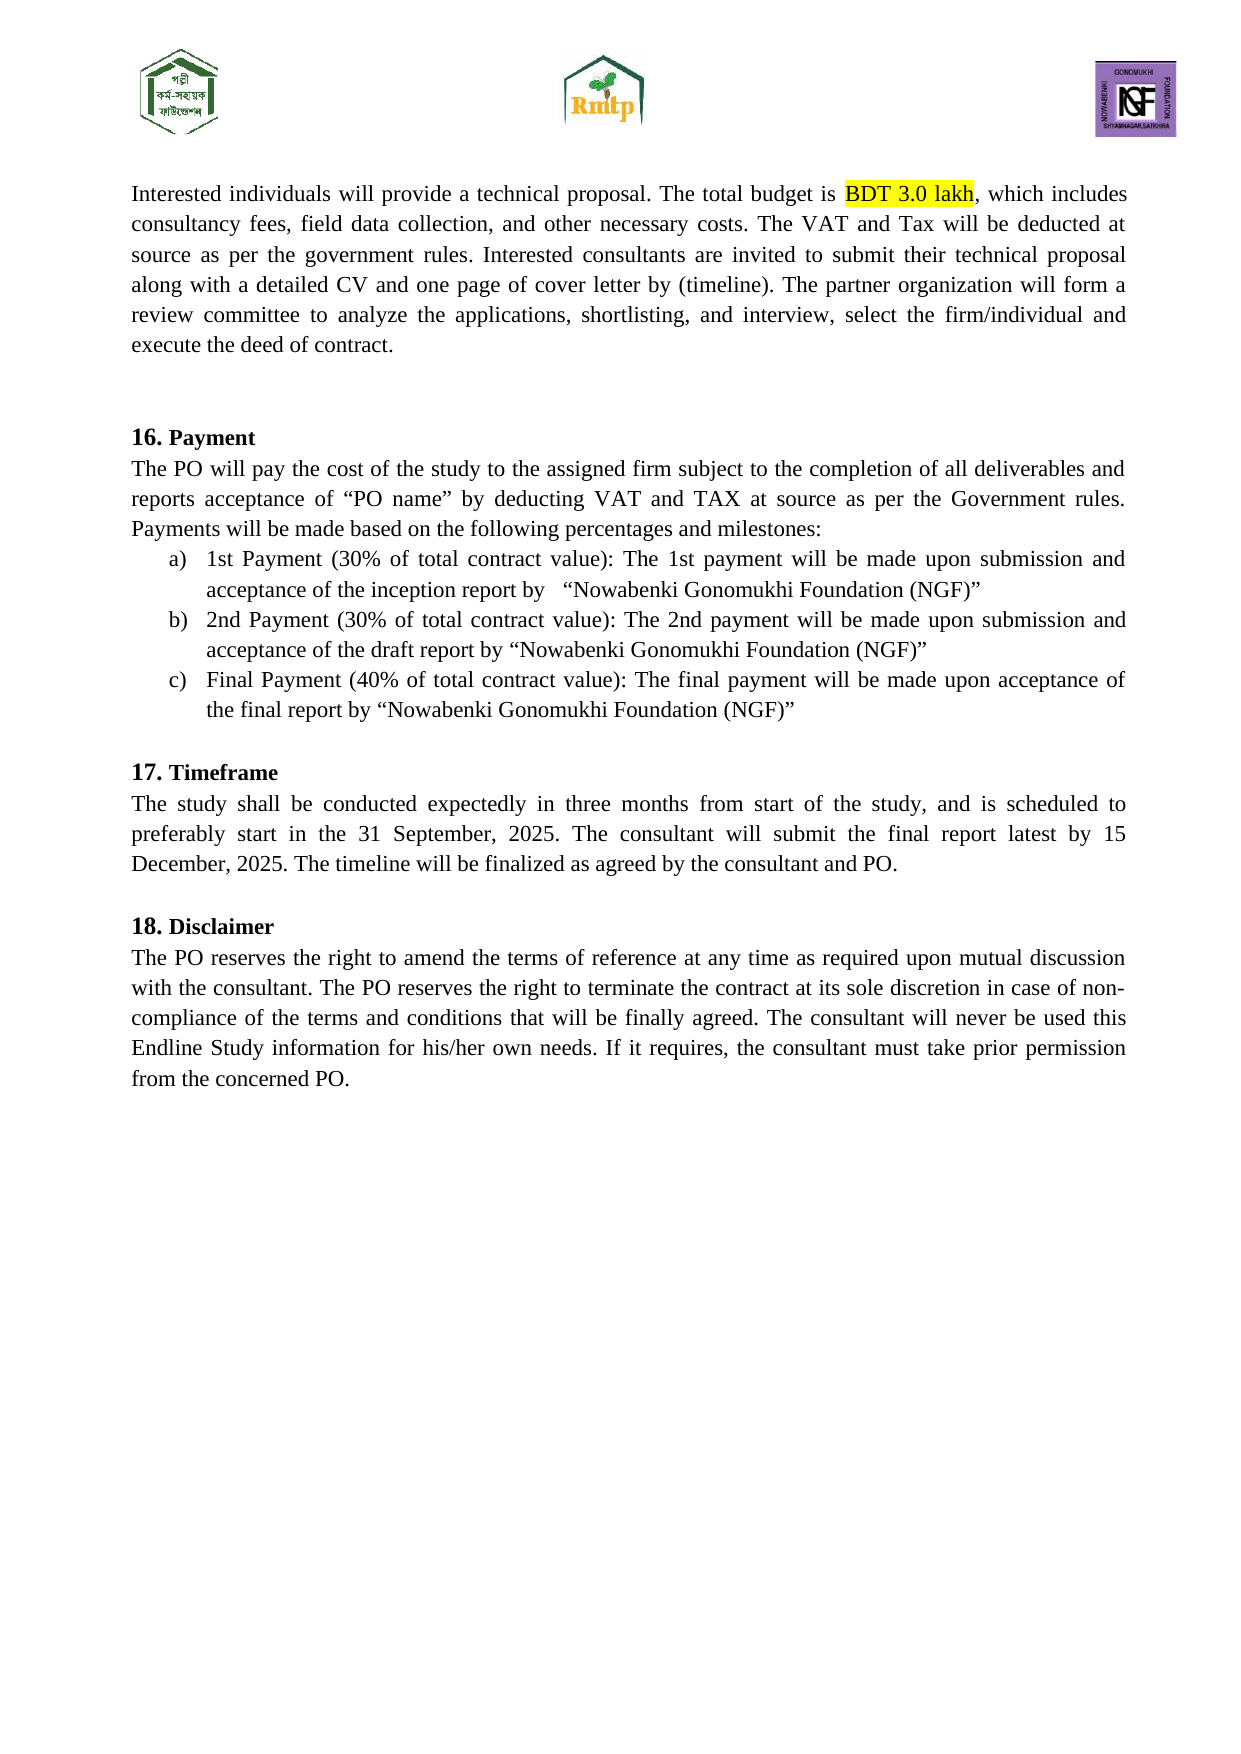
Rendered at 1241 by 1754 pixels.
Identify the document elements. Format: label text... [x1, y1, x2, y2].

list 2nd Payment (30% of total contract value): The 2nd payment will be made upon submission and acceptance of the draft report by “Nowabenki Gonomukhi Foundation (NGF)” [169, 606, 1128, 662]
text The study shall be conducted expectedly in three months from start of the study, and is scheduled to preferably start in the 31 September, 2025. The consultant will submit the final report latest by 15 December, 2025. The timeline will be finalized as agreed by the consultant and PO. [131, 790, 1128, 877]
list Payment [131, 422, 1128, 451]
list Final Payment (40% of total contract value): The final payment will be made upon acceptance of the final report by “Nowabenki Gonomukhi Foundation (NGF)” [169, 666, 1128, 723]
text The PO will pay the cost of the study to the assigned firm subject to the completion of all deliverables and reports acceptance of “PO name” by deducting VAT and TAX at source as per the Government rules. Payments will be made based on the following percentages and milestones: [131, 511, 1128, 542]
text The PO will pay the cost of the study to the assigned firm subject to the completion of all deliverables and reports acceptance of “PO name” by deducting VAT and TAX at source as per the Government rules. Payments will be made based on the following percentages and milestones: [131, 455, 1128, 485]
text Interested individuals will provide a technical proposal. The total budget is BDT 3.0 lakh, which includes consultancy fees, field data collection, and other necessary costs. The VAT and Tax will be deducted at source as per the government rules. Interested consultants are invited to submit their technical proposal along with a detailed CV and one page of cover letter by (timeline). The partner organization will form a review committee to analyze the applications, shortlisting, and interview, select the firm/individual and execute the deed of contract. [131, 180, 1128, 358]
picture [1095, 61, 1177, 137]
list 1st Payment (30% of total contract value): The 1st payment will be made upon submission and acceptance of the inception report by “Nowabenki Gonomukhi Foundation (NGF)” [169, 546, 1128, 602]
text The PO reserves the right to amend the terms of reference at any time as required upon mutual discussion with the consultant. The PO reserves the right to terminate the contract at its sole discretion in case of non-compliance of the terms and conditions that will be finally agreed. The consultant will never be used this Endline Study information for his/her own needs. If it requires, the consultant must take prior permission from the concerned PO. [131, 944, 1128, 1091]
list Timeframe [131, 757, 1128, 786]
picture [556, 49, 647, 125]
list Disclaimer [131, 911, 1128, 939]
picture [139, 48, 218, 133]
